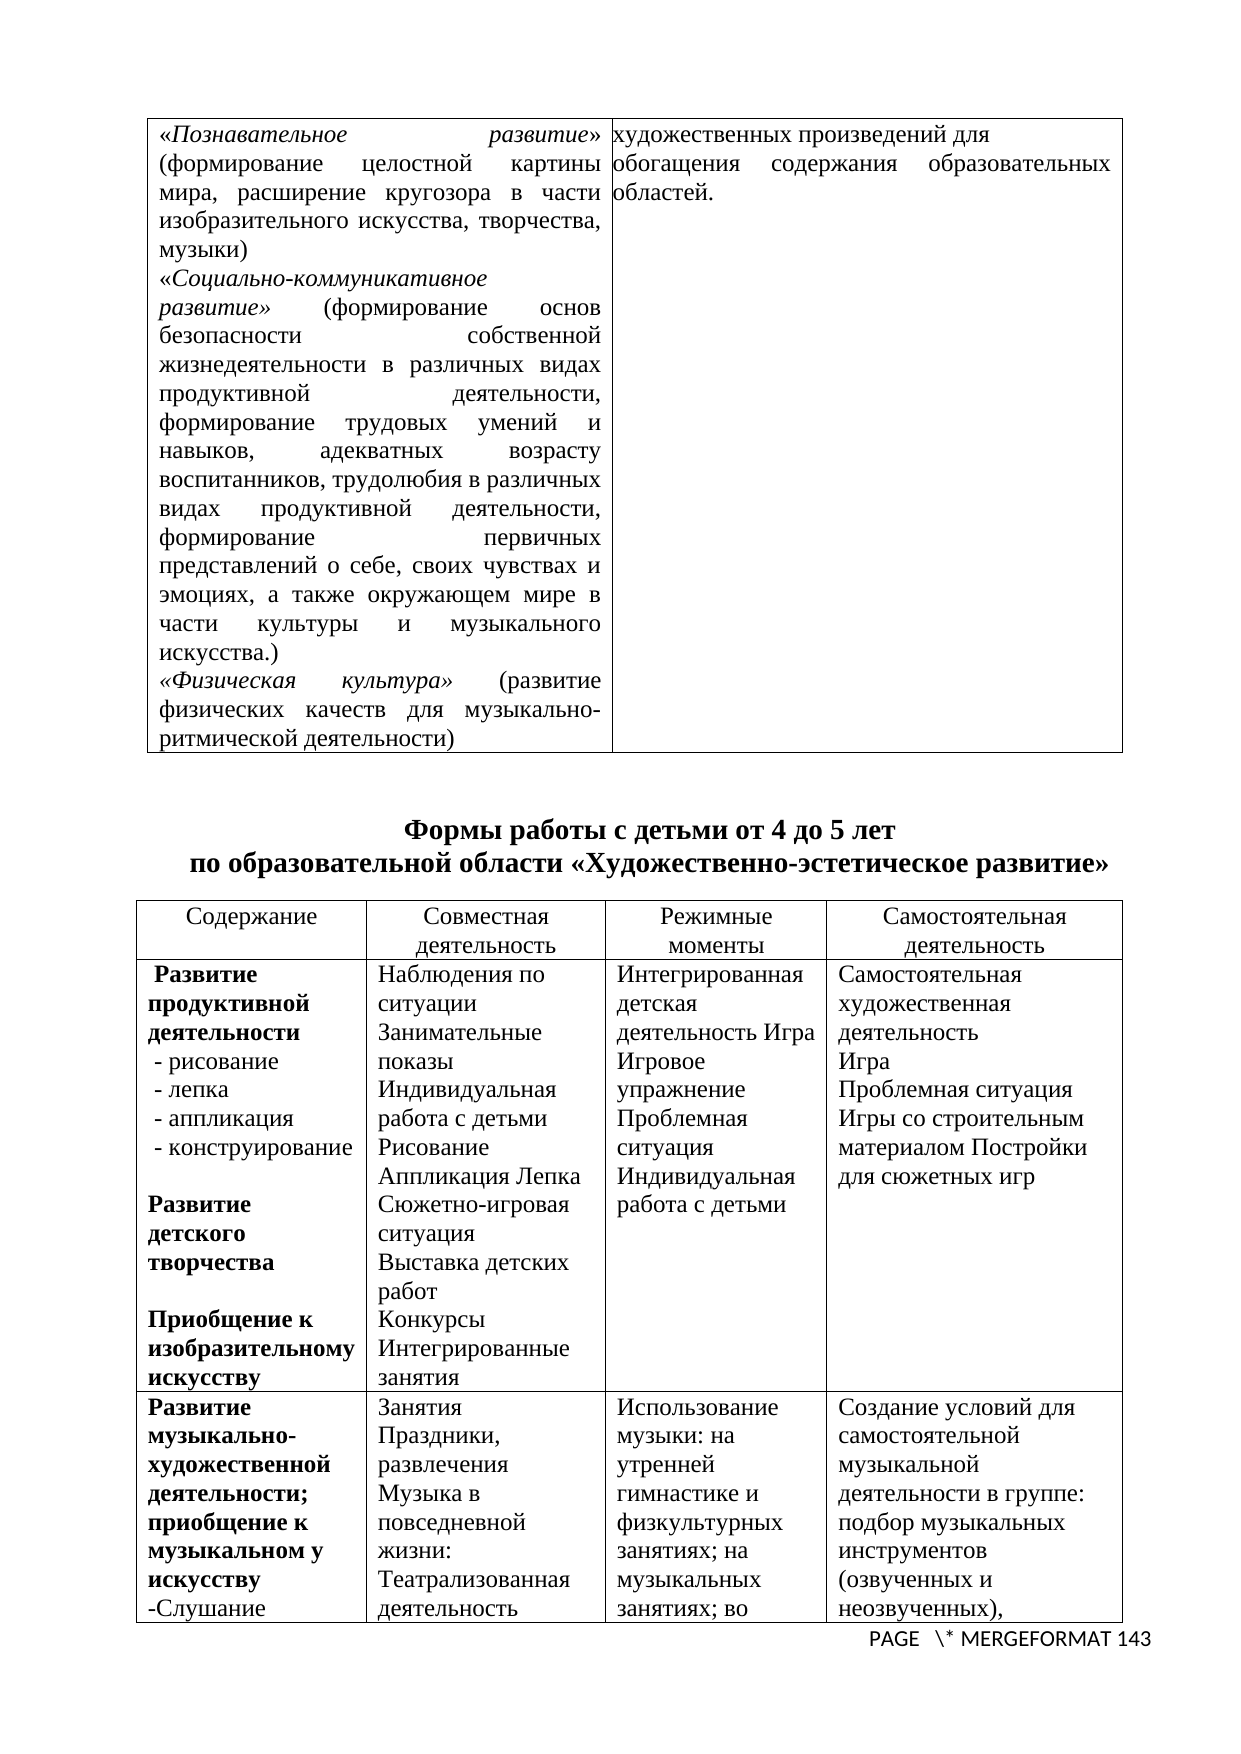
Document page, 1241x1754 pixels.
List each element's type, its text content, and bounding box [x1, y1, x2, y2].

text Формы работы с детьми от 4 до 5 лет [148, 812, 1152, 846]
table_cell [606, 1392, 826, 1622]
table_header Режимные моменты [606, 901, 826, 958]
table_header Самостоятельная деятельность [827, 901, 1122, 958]
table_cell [137, 1392, 366, 1622]
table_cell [827, 1392, 1122, 1622]
text по образовательной области «Художественно-эстетическое развитие» [148, 846, 1152, 879]
table_header Содержание [137, 901, 366, 958]
table_cell Самостоятельная художественная деятельность Игра Проблемная ситуация Игры со строительным материалом Постройки для сюжетных игр [827, 960, 1122, 1391]
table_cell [148, 119, 612, 752]
table_cell Наблюдения по ситуации Занимательные показы Индивидуальная работа с детьми Рисование Аппликация Лепка Сюжетно-игровая ситуация Выставка детских работ Конкурсы Интегрированные занятия [367, 960, 605, 1391]
table_cell Развитие продуктивной деятельности - рисование - лепка - аппликация - конструирование Развитие детского творчества Приобщение к изобразительному искусству [137, 960, 366, 1391]
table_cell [613, 119, 1122, 752]
table_cell Интегрированная детская деятельность Игра Игровое упражнение Проблемная ситуация Индивидуальная работа с детьми [606, 960, 826, 1391]
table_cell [367, 1392, 605, 1622]
table_header Совместная деятельность [367, 901, 605, 958]
